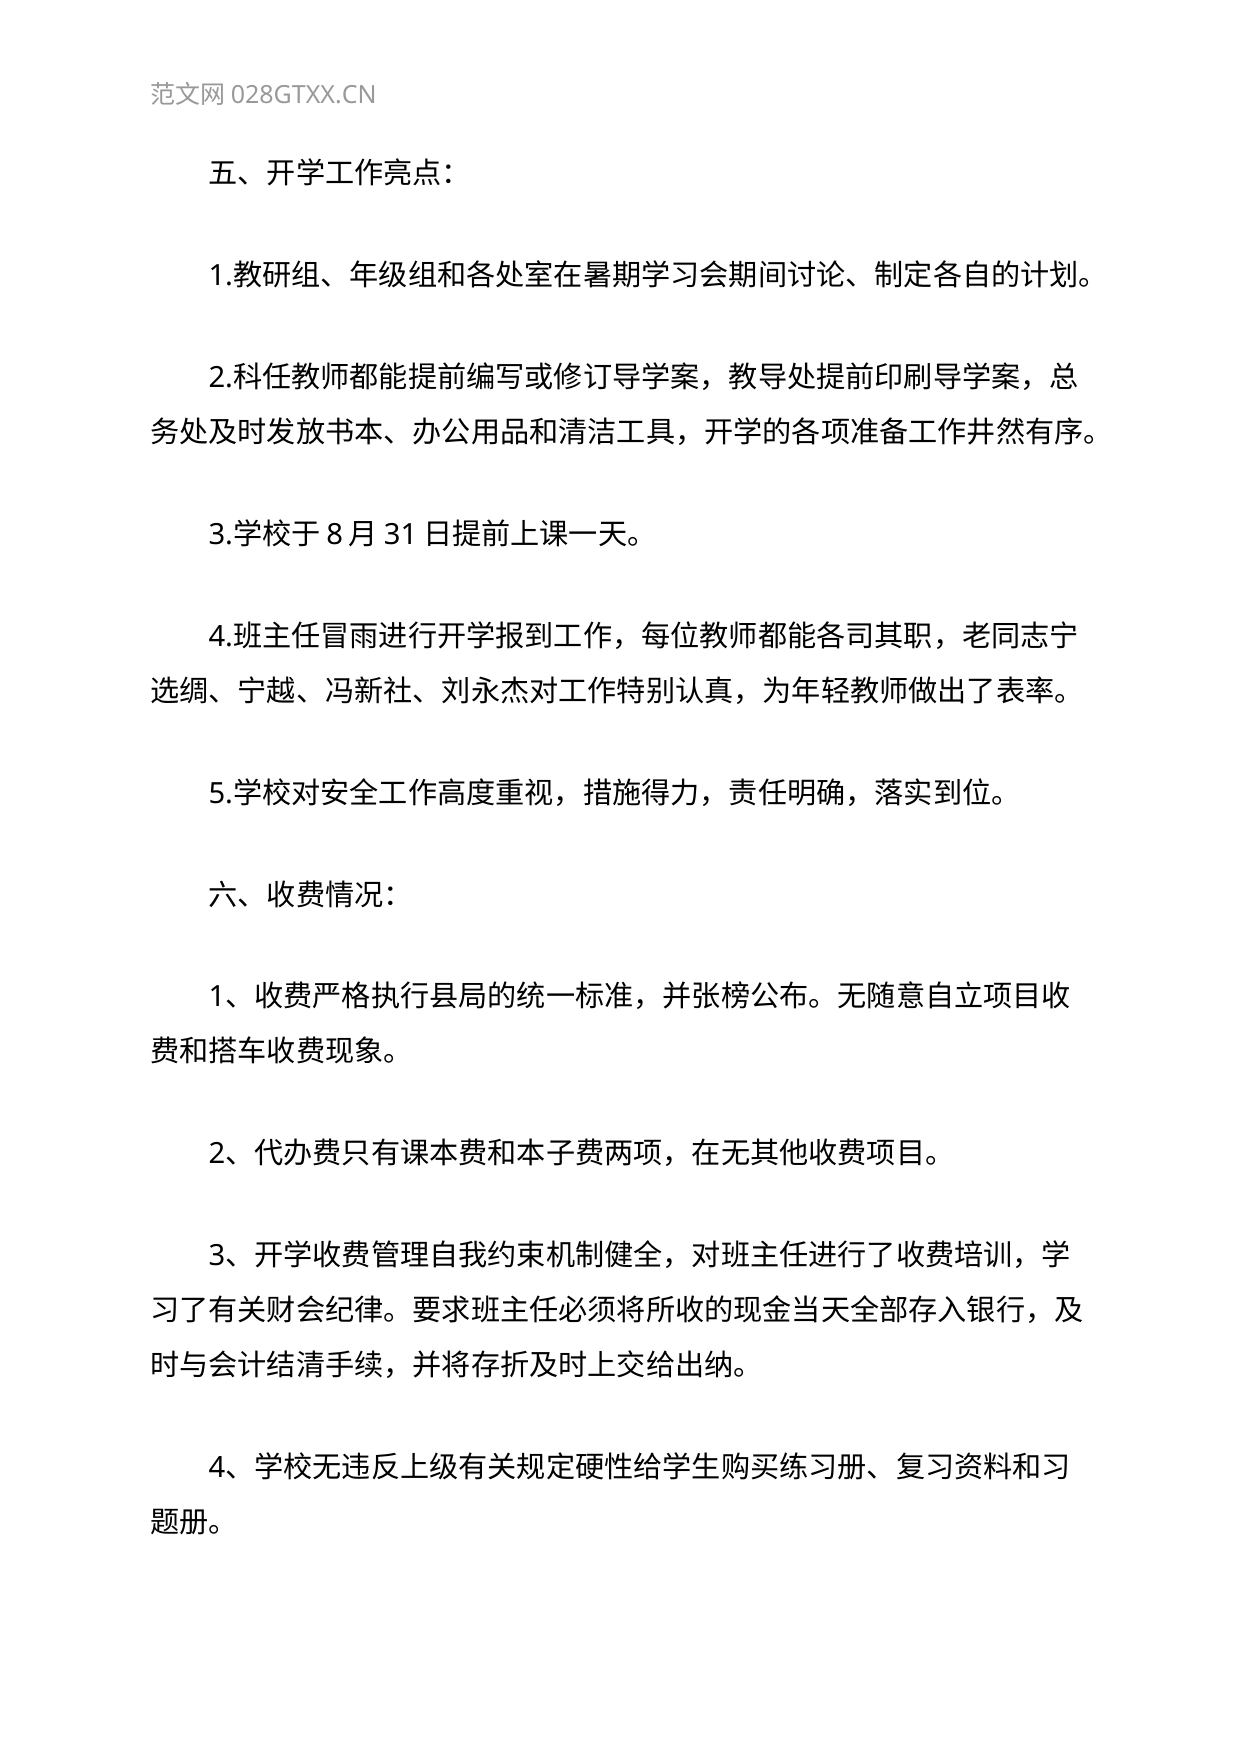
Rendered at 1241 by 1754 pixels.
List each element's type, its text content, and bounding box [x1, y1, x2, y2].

text 3、开学收费管理自我约束机制健全，对班主任进行了收费培训，学习了有关财会纪律。要求班主任必须将所收的现金当天全部存入银行，及时与会计结清手续，并将存折及时上交给出纳。 [150, 1232, 1090, 1384]
text 1.教研组、年级组和各处室在暑期学习会期间讨论、制定各自的计划。 [150, 252, 1090, 294]
text 六、收费情况： [150, 871, 1090, 913]
text 五、开学工作亮点： [150, 150, 1090, 192]
text 5.学校对安全工作高度重视，措施得力，责任明确，落实到位。 [150, 769, 1090, 812]
text 3.学校于8月31日提前上课一天。 [150, 511, 1090, 553]
text 4、学校无违反上级有关规定硬性给学生购买练习册、复习资料和习题册。 [150, 1443, 1090, 1541]
text 4.班主任冒雨进行开学报到工作，每位教师都能各司其职，老同志宁选绸、宁越、冯新社、刘永杰对工作特别认真，为年轻教师做出了表率。 [150, 612, 1090, 710]
text 1、收费严格执行县局的统一标准，并张榜公布。无随意自立项目收费和搭车收费现象。 [150, 973, 1090, 1070]
text 2、代办费只有课本费和本子费两项，在无其他收费项目。 [150, 1130, 1090, 1172]
text 2.科任教师都能提前编写或修订导学案，教导处提前印刷导学案，总务处及时发放书本、办公用品和清洁工具，开学的各项准备工作井然有序。 [150, 354, 1090, 451]
